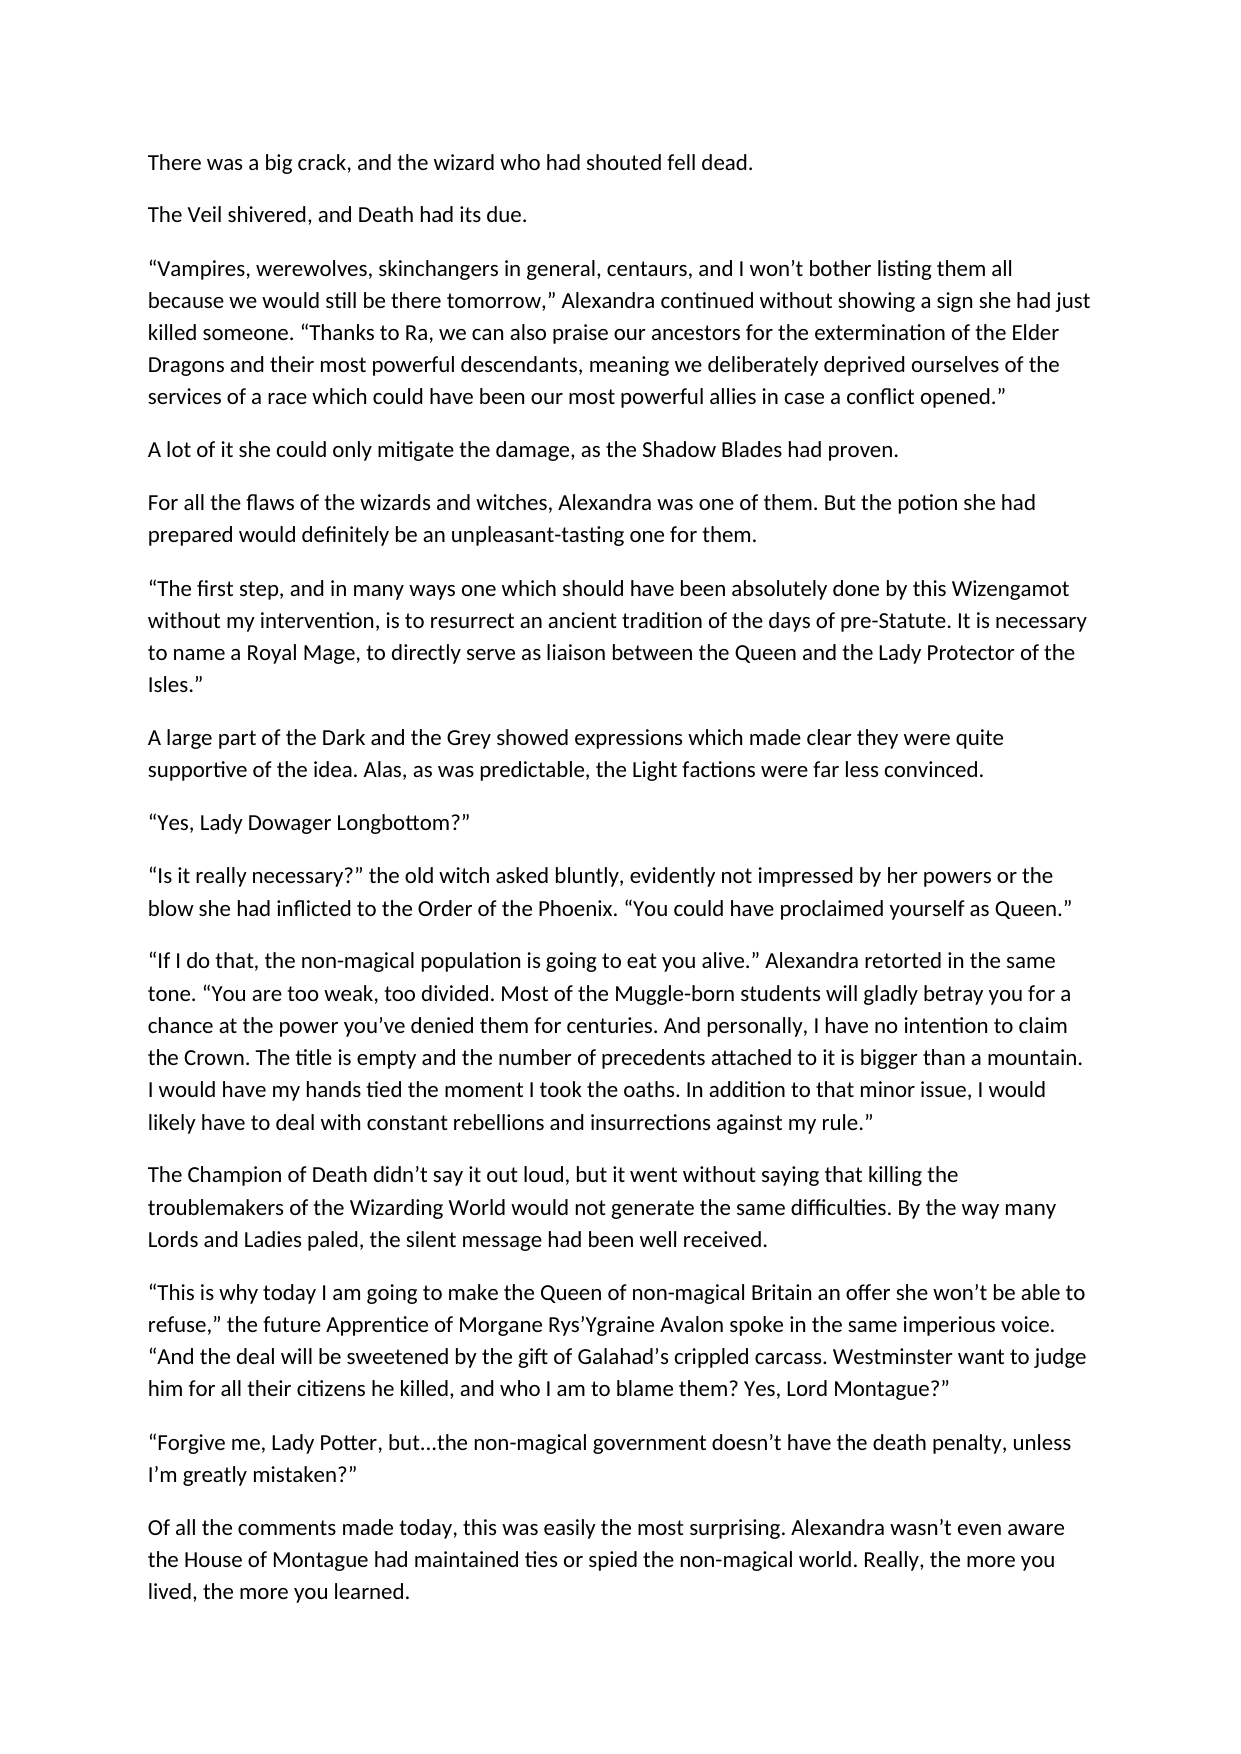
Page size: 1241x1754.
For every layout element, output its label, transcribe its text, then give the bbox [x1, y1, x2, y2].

text “If I do that, the non-magical population is going to eat you alive.” Alexandra retorted in the same tone. “You are too weak, too divided. Most of the Muggle-born students will gladly betray you for a chance at the power you’ve denied them for centuries. And personally, I have no intention to claim the Crown. The title is empty and the number of precedents attached to it is bigger than a mountain. I would have my hands tied the moment I took the oaths. In addition to that minor issue, I would likely have to deal with constant rebellions and insurrections against my rule.” [148, 947, 1093, 1136]
text Of all the comments made today, this was easily the most surprising. Alexandra wasn’t even aware the House of Montague had maintained ties or spied the non-magical world. Really, the more you lived, the more you learned. [148, 1513, 1093, 1605]
text A lot of it she could only mitigate the damage, as the Shadow Blades had proven. [148, 435, 1093, 463]
text A large part of the Dark and the Grey showed expressions which made clear they were quite supportive of the idea. Alas, as was predictable, the Light factions were far less convinced. [148, 723, 1093, 783]
text “Yes, Lady Dowager Longbottom?” [148, 808, 1093, 836]
text “This is why today I am going to make the Queen of non-magical Britain an offer she won’t be able to refuse,” the future Apprentice of Morgane Rys’Ygraine Avalon spoke in the same imperious voice. “And the deal will be sweetened by the gift of Galahad’s crippled carcass. Westminster want to judge him for all their citizens he killed, and who I am to blame them? Yes, Lord Montague?” [148, 1278, 1093, 1403]
text “Is it really necessary?” the old witch asked bluntly, evidently not impressed by her powers or the blow she had inflicted to the Order of the Phoenix. “You could have proclaimed yourself as Queen.” [148, 861, 1093, 922]
text There was a big crack, and the wizard who had shouted fell dead. [148, 148, 1093, 176]
text The Champion of Death didn’t say it out loud, but it went without saying that killing the troublemakers of the Wizarding World would not generate the same difficulties. By the way many Lords and Ladies paled, the silent message had been well received. [148, 1161, 1093, 1253]
text For all the flaws of the wizards and witches, Alexandra was one of them. But the potion she had prepared would definitely be an unpleasant-tasting one for them. [148, 488, 1093, 549]
text “The first step, and in many ways one which should have been absolutely done by this Wizengamot without my intervention, is to resurrect an ancient tradition of the days of pre-Statute. It is necessary to name a Royal Mage, to directly serve as liaison between the Queen and the Lady Protector of the Isles.” [148, 574, 1093, 698]
text “Vampires, werewolves, skinchangers in general, centaurs, and I won’t bother listing them all because we would still be there tomorrow,” Alexandra continued without showing a sign she had just killed someone. “Thanks to Ra, we can also praise our ancestors for the extermination of the Elder Dragons and their most powerful descendants, meaning we deliberately deprived ourselves of the services of a race which could have been our most powerful allies in case a conflict opened.” [148, 254, 1093, 410]
text The Veil shivered, and Death had its due. [148, 201, 1093, 229]
text “Forgive me, Lady Potter, but...the non-magical government doesn’t have the death penalty, unless I’m greatly mistaken?” [148, 1428, 1093, 1488]
